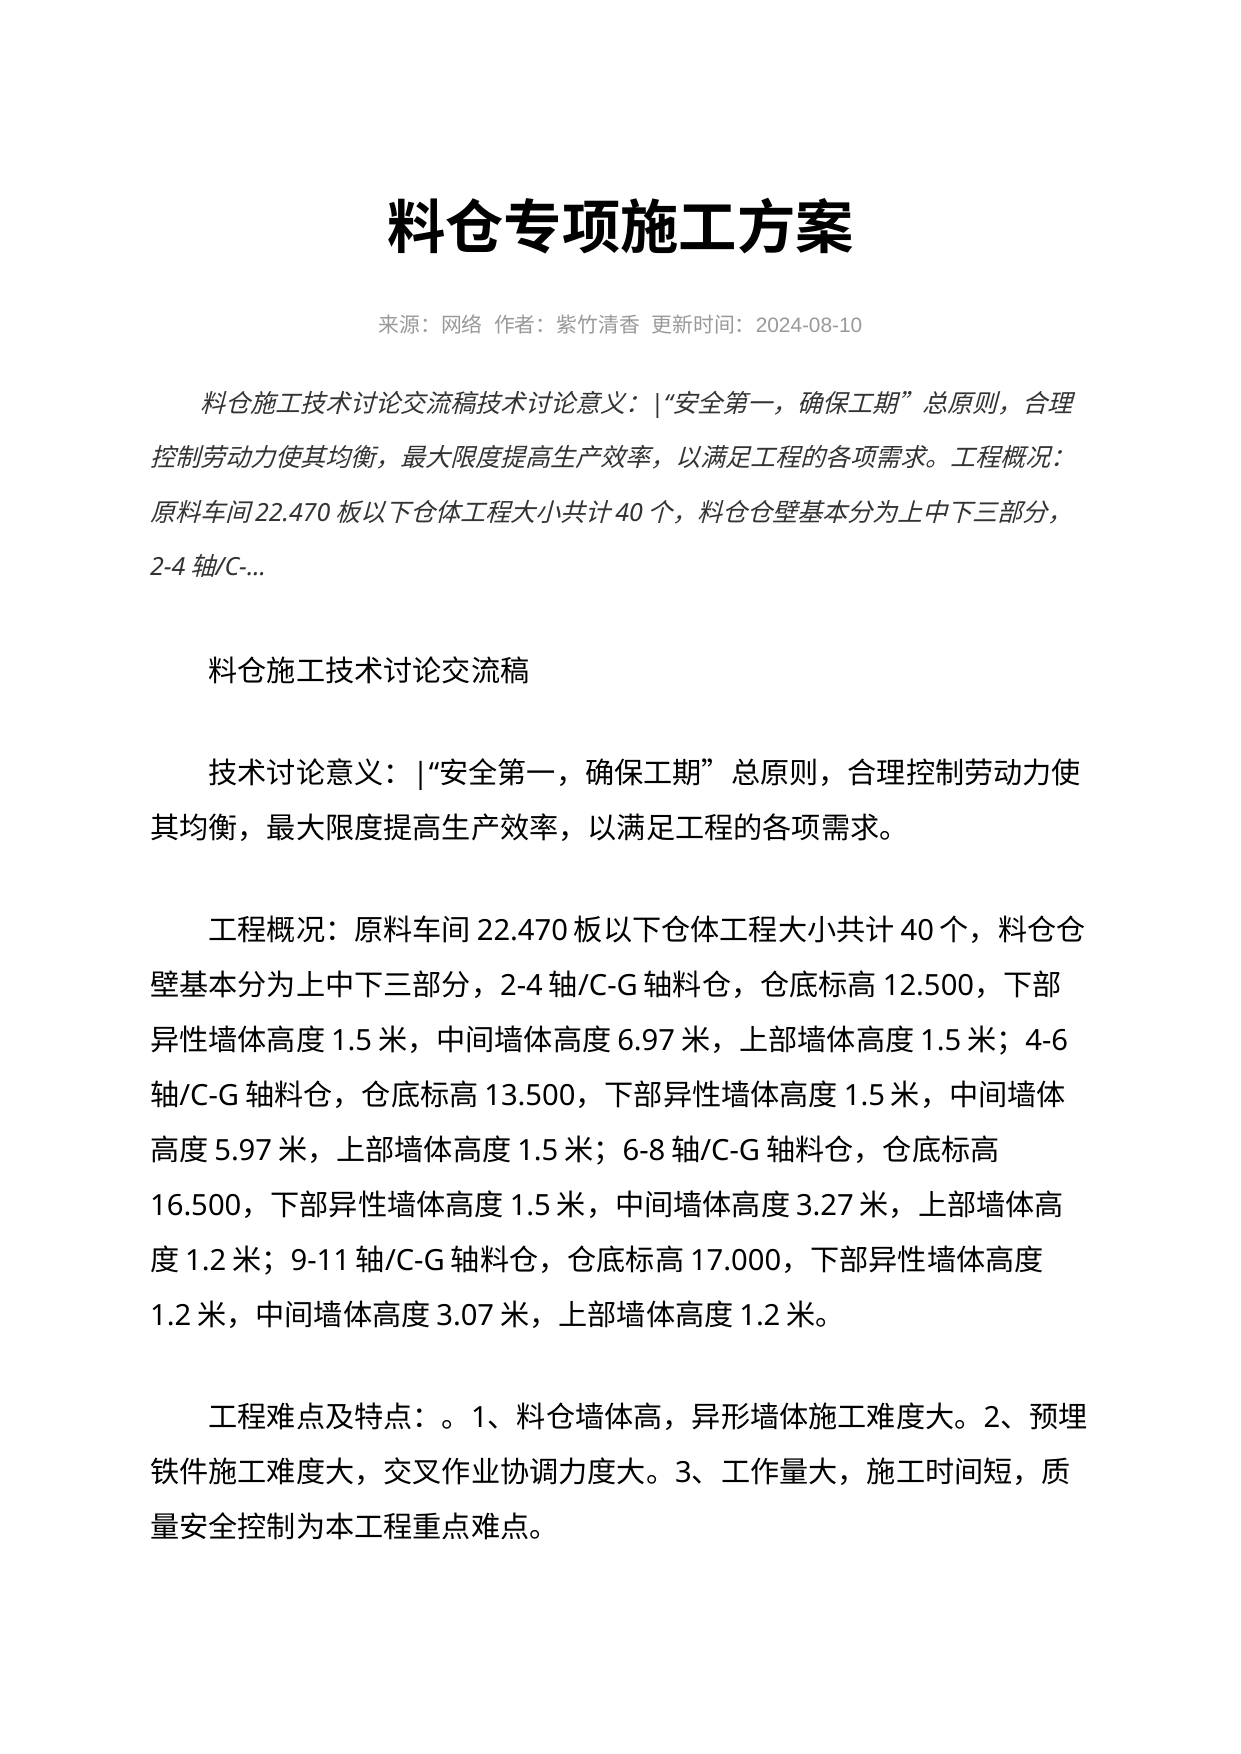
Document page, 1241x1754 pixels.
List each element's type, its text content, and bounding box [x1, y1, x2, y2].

text 工程难点及特点：。1、料仓墙体高，异形墙体施工难度大。2、预埋铁件施工难度大，交叉作业协调力度大。3、工作量大，施工时间短，质量安全控制为本工程重点难点。 [150, 1393, 1090, 1546]
text 料仓施工技术讨论交流稿技术讨论意义：|“安全第一，确保工期”总原则，合理控制劳动力使其均衡，最大限度提高生产效率，以满足工程的各项需求。工程概况：原料车间22.470板以下仓体工程大小共计40个，料仓仓壁基本分为上中下三部分，2-4轴/C-... [150, 383, 1090, 583]
text 来源：网络 作者：紫竹清香 更新时间：2024-08-10 [150, 313, 1090, 337]
subtitle 料仓专项施工方案 [150, 181, 1090, 266]
text 技术讨论意义：|“安全第一，确保工期”总原则，合理控制劳动力使其均衡，最大限度提高生产效率，以满足工程的各项需求。 [150, 749, 1090, 847]
text 料仓施工技术讨论交流稿 [150, 648, 1090, 690]
text 工程概况：原料车间22.470板以下仓体工程大小共计40个，料仓仓壁基本分为上中下三部分，2-4轴/C-G轴料仓，仓底标高12.500，下部异性墙体高度1.5米，中间墙体高度6.97米，上部墙体高度1.5米；4-6轴/C-G轴料仓，仓底标高13.500，下部异性墙体高度1.5米，中间墙体高度5.97米，上部墙体高度1.5米；6-8轴/C-G轴料仓，仓底标高16.500，下部异性墙体高度1.5米，中间墙体高度3.27米，上部墙体高度1.2米；9-11轴/C-G轴料仓，仓底标高17.000，下部异性墙体高度1.2米，中间墙体高度3.07米，上部墙体高度1.2米。 [150, 906, 1090, 1334]
